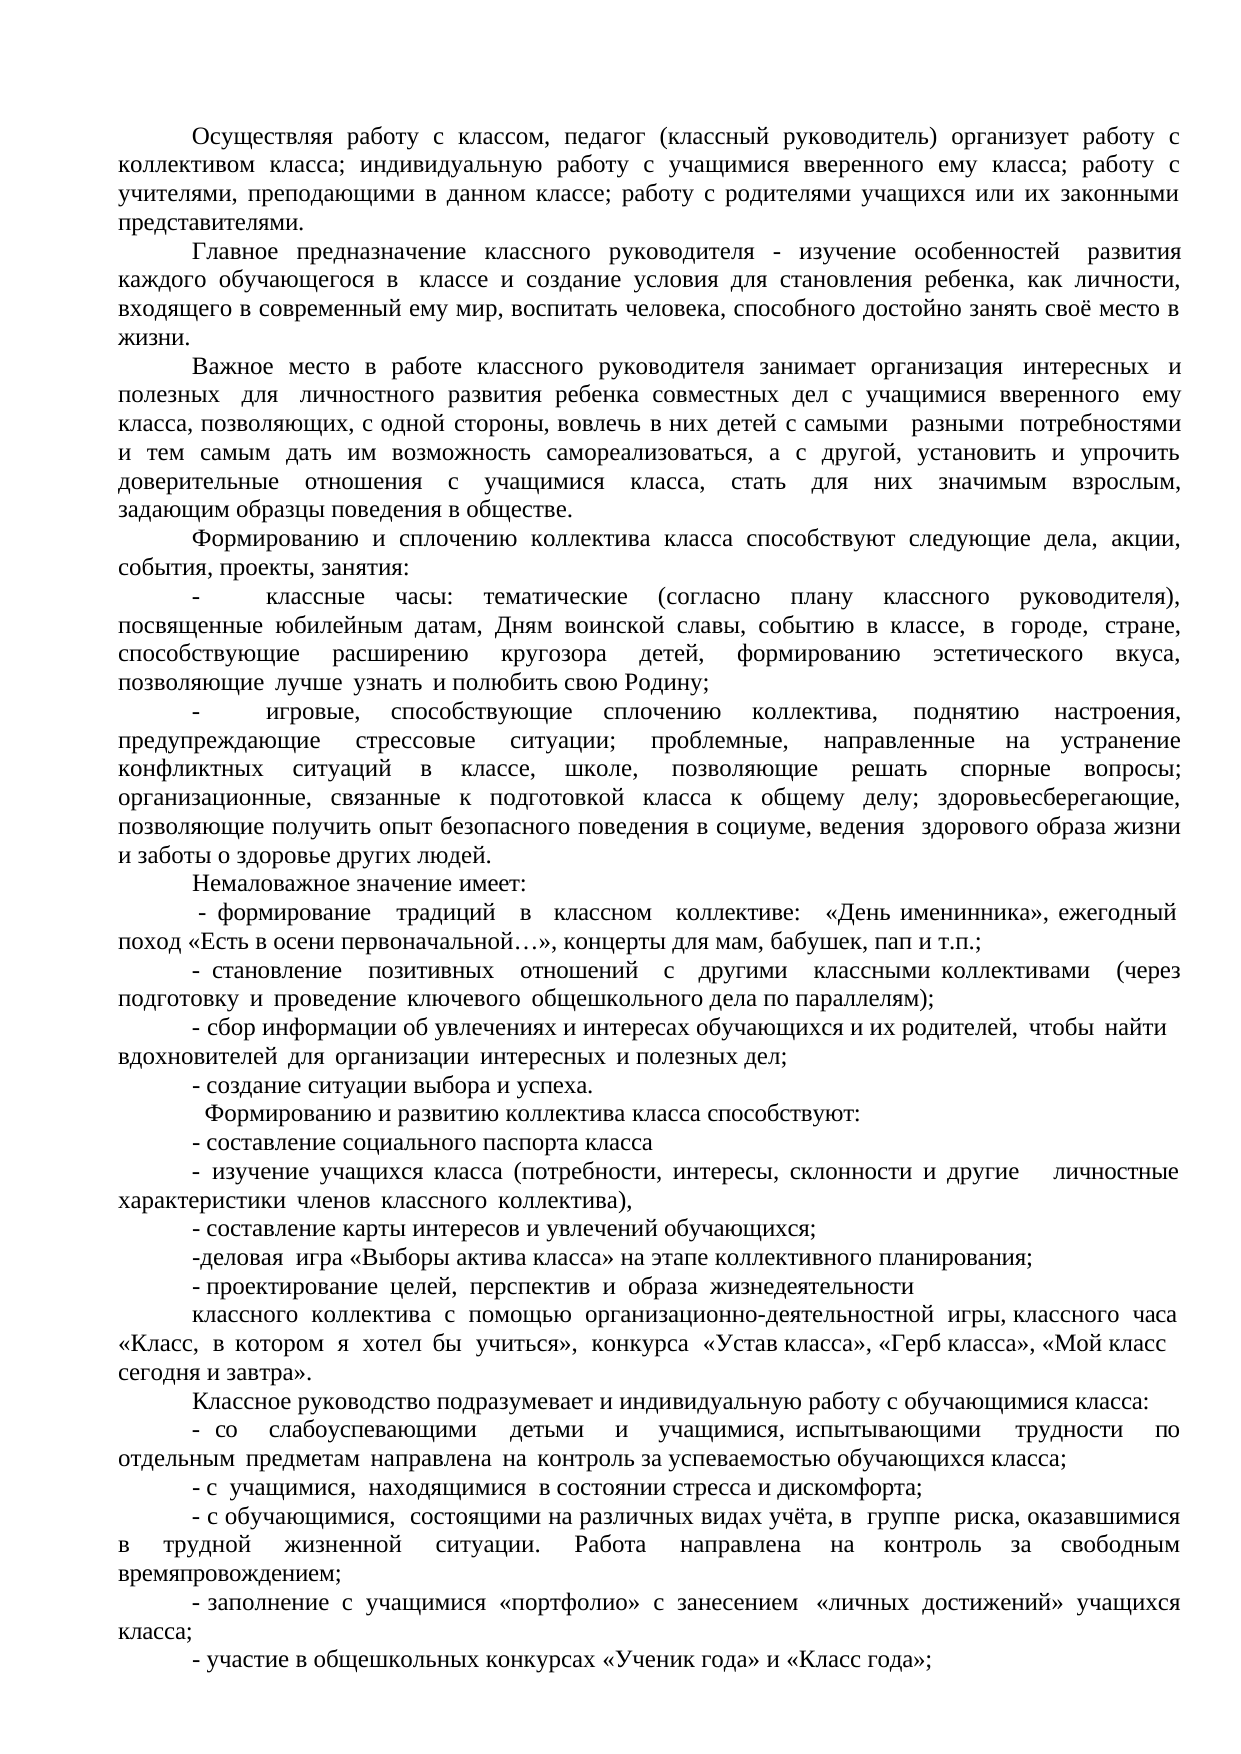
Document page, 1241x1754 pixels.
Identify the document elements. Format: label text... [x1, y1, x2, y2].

list со слабоуспевающими детьми и учащимися, испытывающими трудности по отдельным предметам направлена на контроль за успеваемостью обучающихся класса; [118, 1414, 1181, 1472]
text Формированию и развитию коллектива класса способствуют: [204, 1098, 1194, 1127]
text Классное руководство подразумевает и индивидуальную работу с обучающимися класса: [192, 1386, 1194, 1414]
text классного коллектива с помощью организационно-деятельностной игры, классного часа [192, 1299, 1194, 1328]
text Главное предназначение классного руководителя - изучение особенностей развития каждого обучающегося в классе и создание условия для становления ребенка, как личности, входящего в современный ему мир, воспитать человека, способного достойно занять своё место в жизни. [118, 236, 1181, 351]
list с учащимися, находящимися в состоянии стресса и дискомфорта; [192, 1472, 1194, 1501]
list сбор информации об увлечениях и интересах обучающихся и их родителей, чтобы найти вдохновителей для организации интересных и полезных дел; [118, 1012, 1181, 1070]
list составление социального паспорта класса [192, 1127, 1194, 1156]
text Важное место в работе классного руководителя занимает организация интересных и полезных для личностного развития ребенка совместных дел с учащимися вверенного ему класса, позволяющих, с одной стороны, вовлечь в них детей с самыми разными потребностями и тем самым дать им возможность самореализоваться, а с другой, установить и упрочить доверительные отношения с учащимися класса, стать для них значимым взрослым, задающим образцы поведения в обществе. [118, 351, 1181, 523]
list создание ситуации выбора и успеха. [192, 1070, 1194, 1098]
text «Класс, в котором я хотел бы учиться», конкурса «Устав класса», «Герб класса», «Мой класс сегодня и завтра». [118, 1328, 1194, 1386]
list с обучающимися, состоящими на различных видах учёта, в группе риска, оказавшимися в трудной жизненной ситуации. Работа направлена на контроль за свободным времяпровождением; [118, 1501, 1181, 1587]
list классные часы: тематические (согласно плану классного руководителя), посвященные юбилейным датам, Дням воинской славы, событию в классе, в городе, стране, способствующие расширению кругозора детей, формированию эстетического вкуса, позволяющие лучше узнать и полюбить свою Родину; [118, 581, 1181, 696]
list игровые, способствующие сплочению коллектива, поднятию настроения, предупреждающие стрессовые ситуации; проблемные, направленные на устранение конфликтных ситуаций в классе, школе, позволяющие решать спорные вопросы; организационные, связанные к подготовкой класса к общему делу; здоровьесберегающие, позволяющие получить опыт безопасного поведения в социуме, ведения здорового образа жизни и заботы о здоровье других людей. [118, 696, 1181, 868]
text Немаловажное значение имеет: [192, 868, 1194, 897]
list участие в общешкольных конкурсах «Ученик года» и «Класс года»; [192, 1644, 1194, 1673]
list проектирование целей, перспектив и образа жизнедеятельности [192, 1271, 1194, 1299]
text Осуществляя работу с классом, педагог (классный руководитель) организует работу с коллективом класса; индивидуальную работу с учащимися вверенного ему класса; работу с учителями, преподающими в данном классе; работу с родителями учащихся или их законными представителями. [118, 121, 1181, 236]
list изучение учащихся класса (потребности, интересы, склонности и другие личностные характеристики членов классного коллектива), [118, 1156, 1181, 1213]
list становление позитивных отношений с другими классными коллективами (через подготовку и проведение ключевого общешкольного дела по параллелям); [118, 955, 1181, 1012]
text Формированию и сплочению коллектива класса способствуют следующие дела, акции, события, проекты, занятия: [118, 523, 1182, 581]
list составление карты интересов и увлечений обучающихся; [192, 1213, 1194, 1242]
list заполнение с учащимися «портфолио» с занесением «личных достижений» учащихся класса; [118, 1587, 1181, 1644]
list формирование традиций в классном коллективе: «День именинника», ежегодный поход «Есть в осени первоначальной…», концерты для мам, бабушек, пап и т.п.; [118, 897, 1180, 955]
text -деловая игра «Выборы актива класса» на этапе коллективного планирования; [192, 1242, 1194, 1271]
